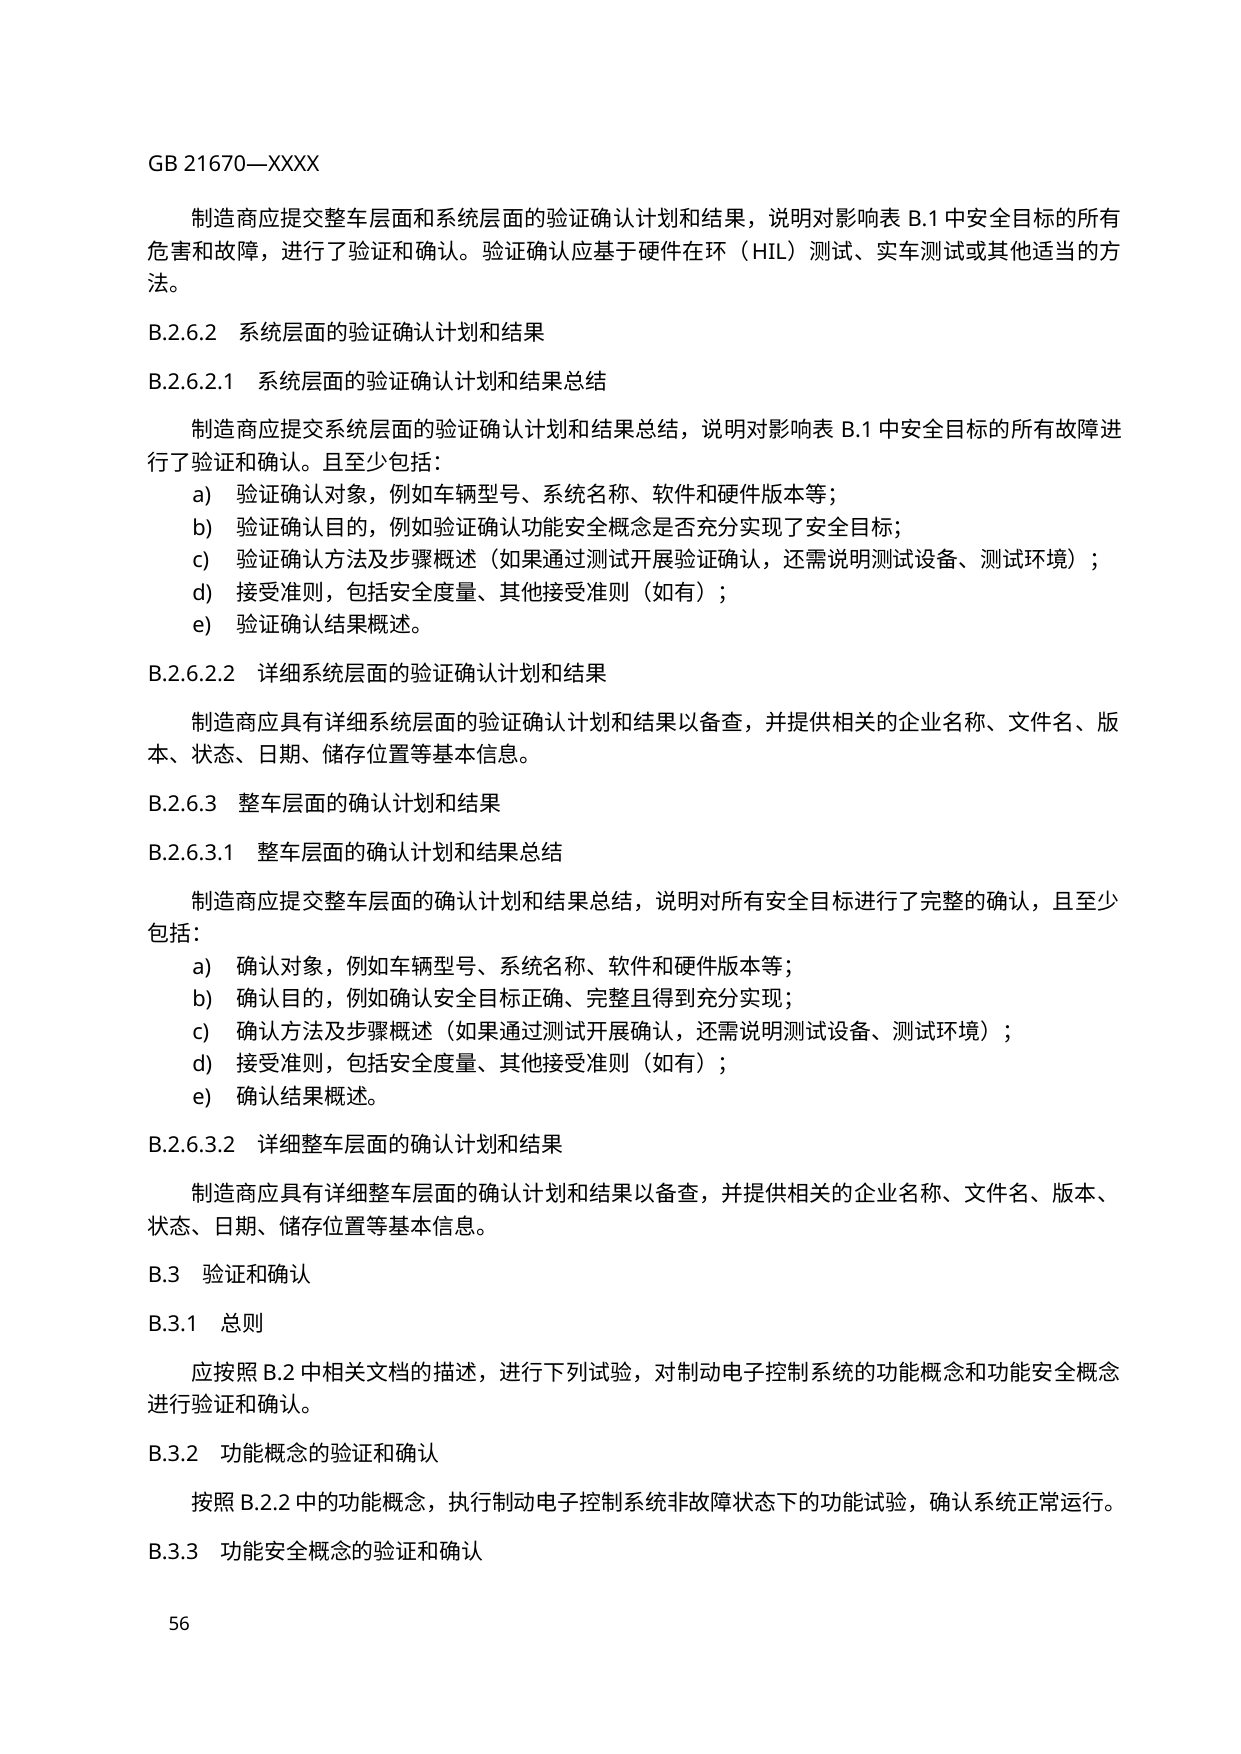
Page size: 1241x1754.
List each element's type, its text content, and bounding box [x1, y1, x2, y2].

list 确认对象，例如车辆型号、系统名称、软件和硬件版本等； [192, 948, 1122, 981]
text 功能安全概念的验证和确认 [148, 1533, 1122, 1566]
text 验证和确认 [148, 1257, 1122, 1289]
text 按照B.2.2中的功能概念，执行制动电子控制系统非故障状态下的功能试验，确认系统正常运行。 [148, 1484, 1122, 1517]
text 详细整车层面的确认计划和结果 [148, 1127, 1122, 1159]
list 确认方法及步骤概述（如果通过测试开展确认，还需说明测试设备、测试环境）； [192, 1013, 1122, 1046]
list 确认结果概述。 [192, 1078, 1122, 1111]
list 确认目的，例如确认安全目标正确、完整且得到充分实现； [192, 981, 1122, 1013]
text 总则 [148, 1306, 1122, 1338]
text 系统层面的验证确认计划和结果 [148, 314, 1122, 347]
text 整车层面的确认计划和结果 [148, 786, 1122, 818]
text 制造商应提交整车层面和系统层面的验证确认计划和结果，说明对影响表B.1中安全目标的所有危害和故障，进行了验证和确认。验证确认应基于硬件在环（HIL）测试、实车测试或其他适当的方法。 [148, 201, 1122, 298]
text 制造商应具有详细整车层面的确认计划和结果以备查，并提供相关的企业名称、文件名、版本、状态、日期、储存位置等基本信息。 [148, 1176, 1122, 1241]
text 制造商应提交系统层面的验证确认计划和结果总结，说明对影响表B.1中安全目标的所有故障进行了验证和确认。且至少包括： [148, 412, 1122, 477]
text 应按照B.2中相关文档的描述，进行下列试验，对制动电子控制系统的功能概念和功能安全概念进行验证和确认。 [148, 1354, 1122, 1419]
text 详细系统层面的验证确认计划和结果 [148, 656, 1122, 688]
list 接受准则，包括安全度量、其他接受准则（如有）； [192, 574, 1122, 607]
list 验证确认结果概述。 [192, 607, 1122, 639]
text 功能概念的验证和确认 [148, 1436, 1122, 1468]
text 制造商应具有详细系统层面的验证确认计划和结果以备查，并提供相关的企业名称、文件名、版本、状态、日期、储存位置等基本信息。 [148, 704, 1122, 769]
text 整车层面的确认计划和结果总结 [148, 834, 1122, 867]
list 接受准则，包括安全度量、其他接受准则（如有）； [192, 1046, 1122, 1078]
text 系统层面的验证确认计划和结果总结 [148, 363, 1122, 396]
text 制造商应提交整车层面的确认计划和结果总结，说明对所有安全目标进行了完整的确认，且至少包括： [148, 883, 1122, 948]
list 验证确认对象，例如车辆型号、系统名称、软件和硬件版本等； [192, 477, 1122, 509]
list 验证确认目的，例如验证确认功能安全概念是否充分实现了安全目标； [192, 509, 1122, 542]
list 验证确认方法及步骤概述（如果通过测试开展验证确认，还需说明测试设备、测试环境）； [192, 542, 1122, 574]
